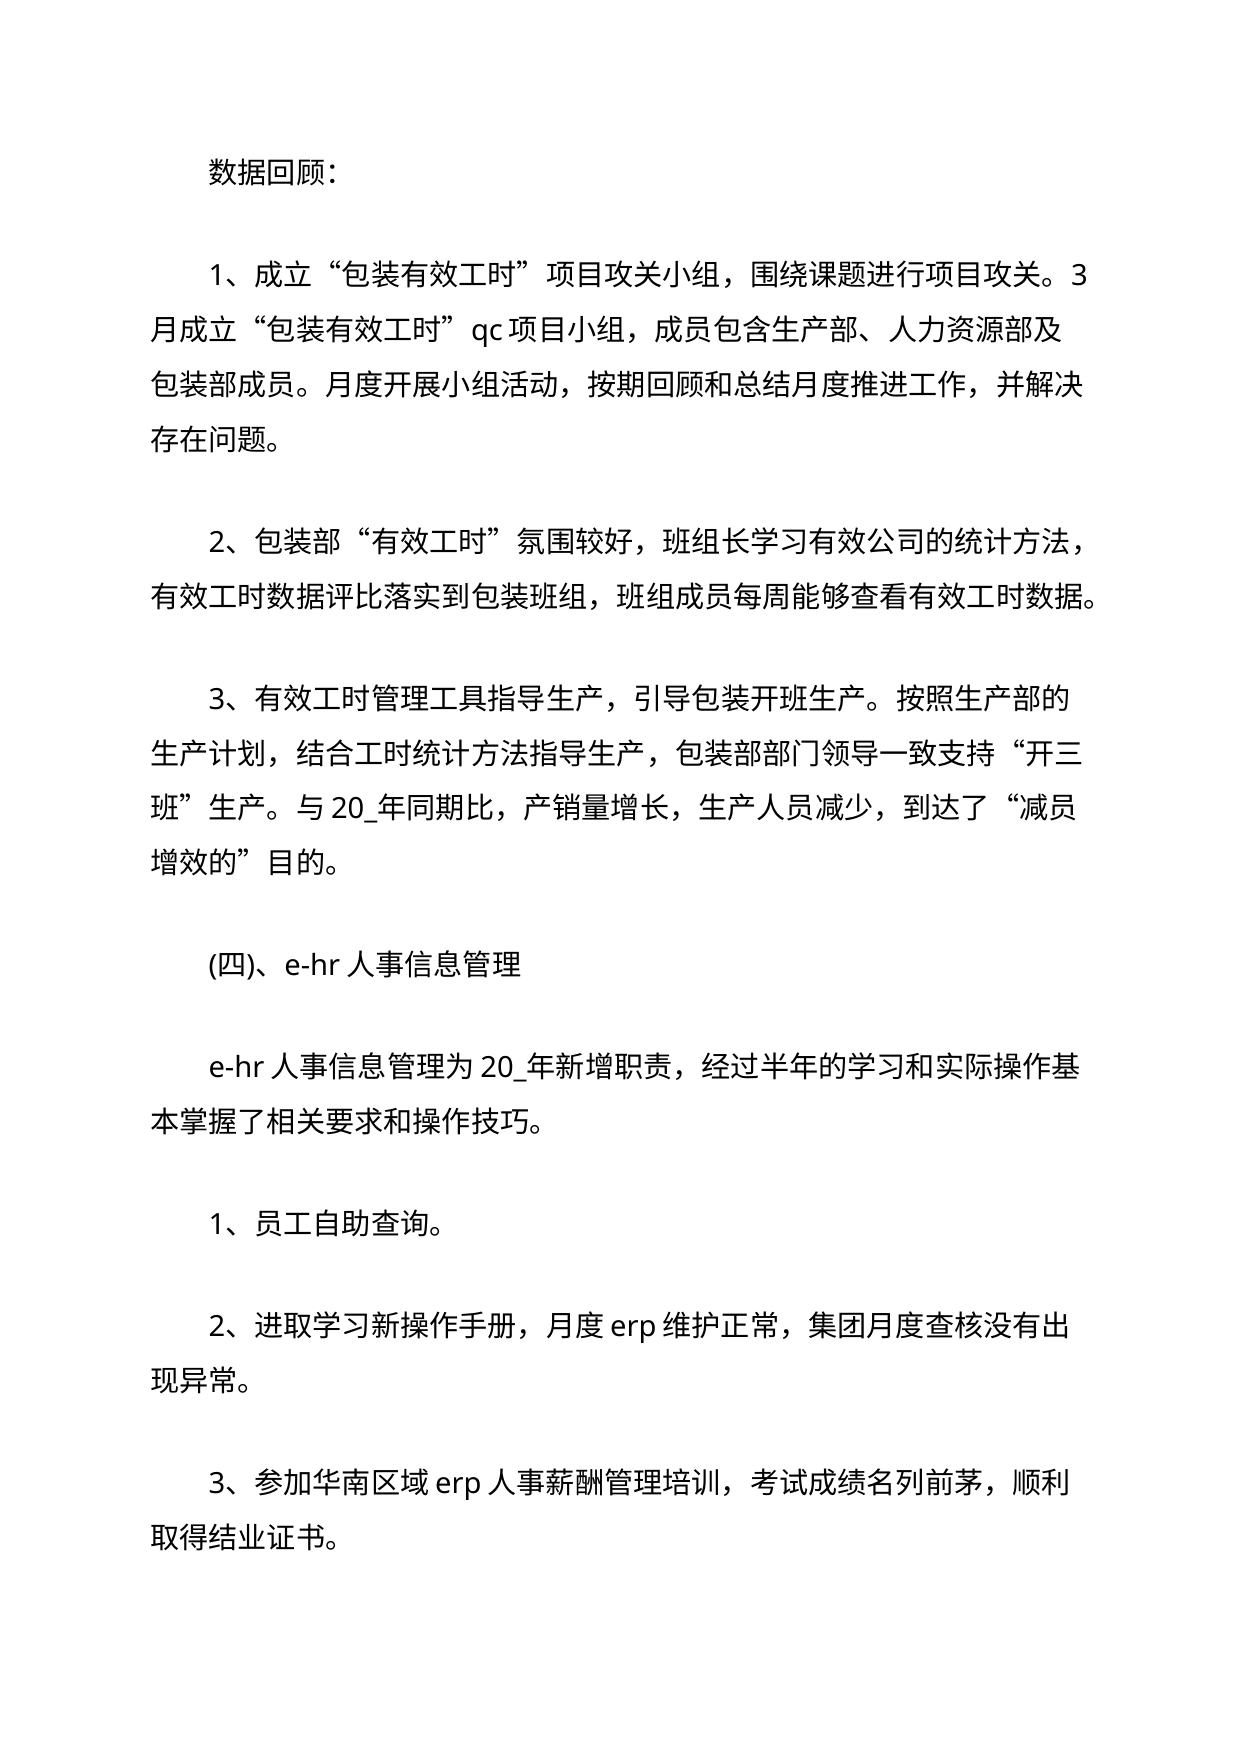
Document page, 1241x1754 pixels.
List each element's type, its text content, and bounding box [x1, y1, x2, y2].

text 1、成立“包装有效工时”项目攻关小组，围绕课题进行项目攻关。3月成立“包装有效工时”qc项目小组，成员包含生产部、人力资源部及包装部成员。月度开展小组活动，按期回顾和总结月度推进工作，并解决存在问题。 [150, 252, 1090, 459]
text 3、有效工时管理工具指导生产，引导包装开班生产。按照生产部的生产计划，结合工时统计方法指导生产，包装部部门领导一致支持“开三班”生产。与20_年同期比，产销量增长，生产人员减少，到达了“减员增效的”目的。 [150, 675, 1090, 882]
text 2、包装部“有效工时”氛围较好，班组长学习有效公司的统计方法，有效工时数据评比落实到包装班组，班组成员每周能够查看有效工时数据。 [150, 518, 1090, 616]
text (四)、e-hr人事信息管理 [150, 942, 1090, 984]
text 数据回顾： [150, 150, 1090, 192]
text 2、进取学习新操作手册，月度erp维护正常，集团月度查核没有出现异常。 [150, 1303, 1090, 1400]
text e-hr人事信息管理为20_年新增职责，经过半年的学习和实际操作基本掌握了相关要求和操作技巧。 [150, 1044, 1090, 1141]
text 1、员工自助查询。 [150, 1201, 1090, 1243]
text 3、参加华南区域erp人事薪酬管理培训，考试成绩名列前茅，顺利取得结业证书。 [150, 1459, 1090, 1557]
